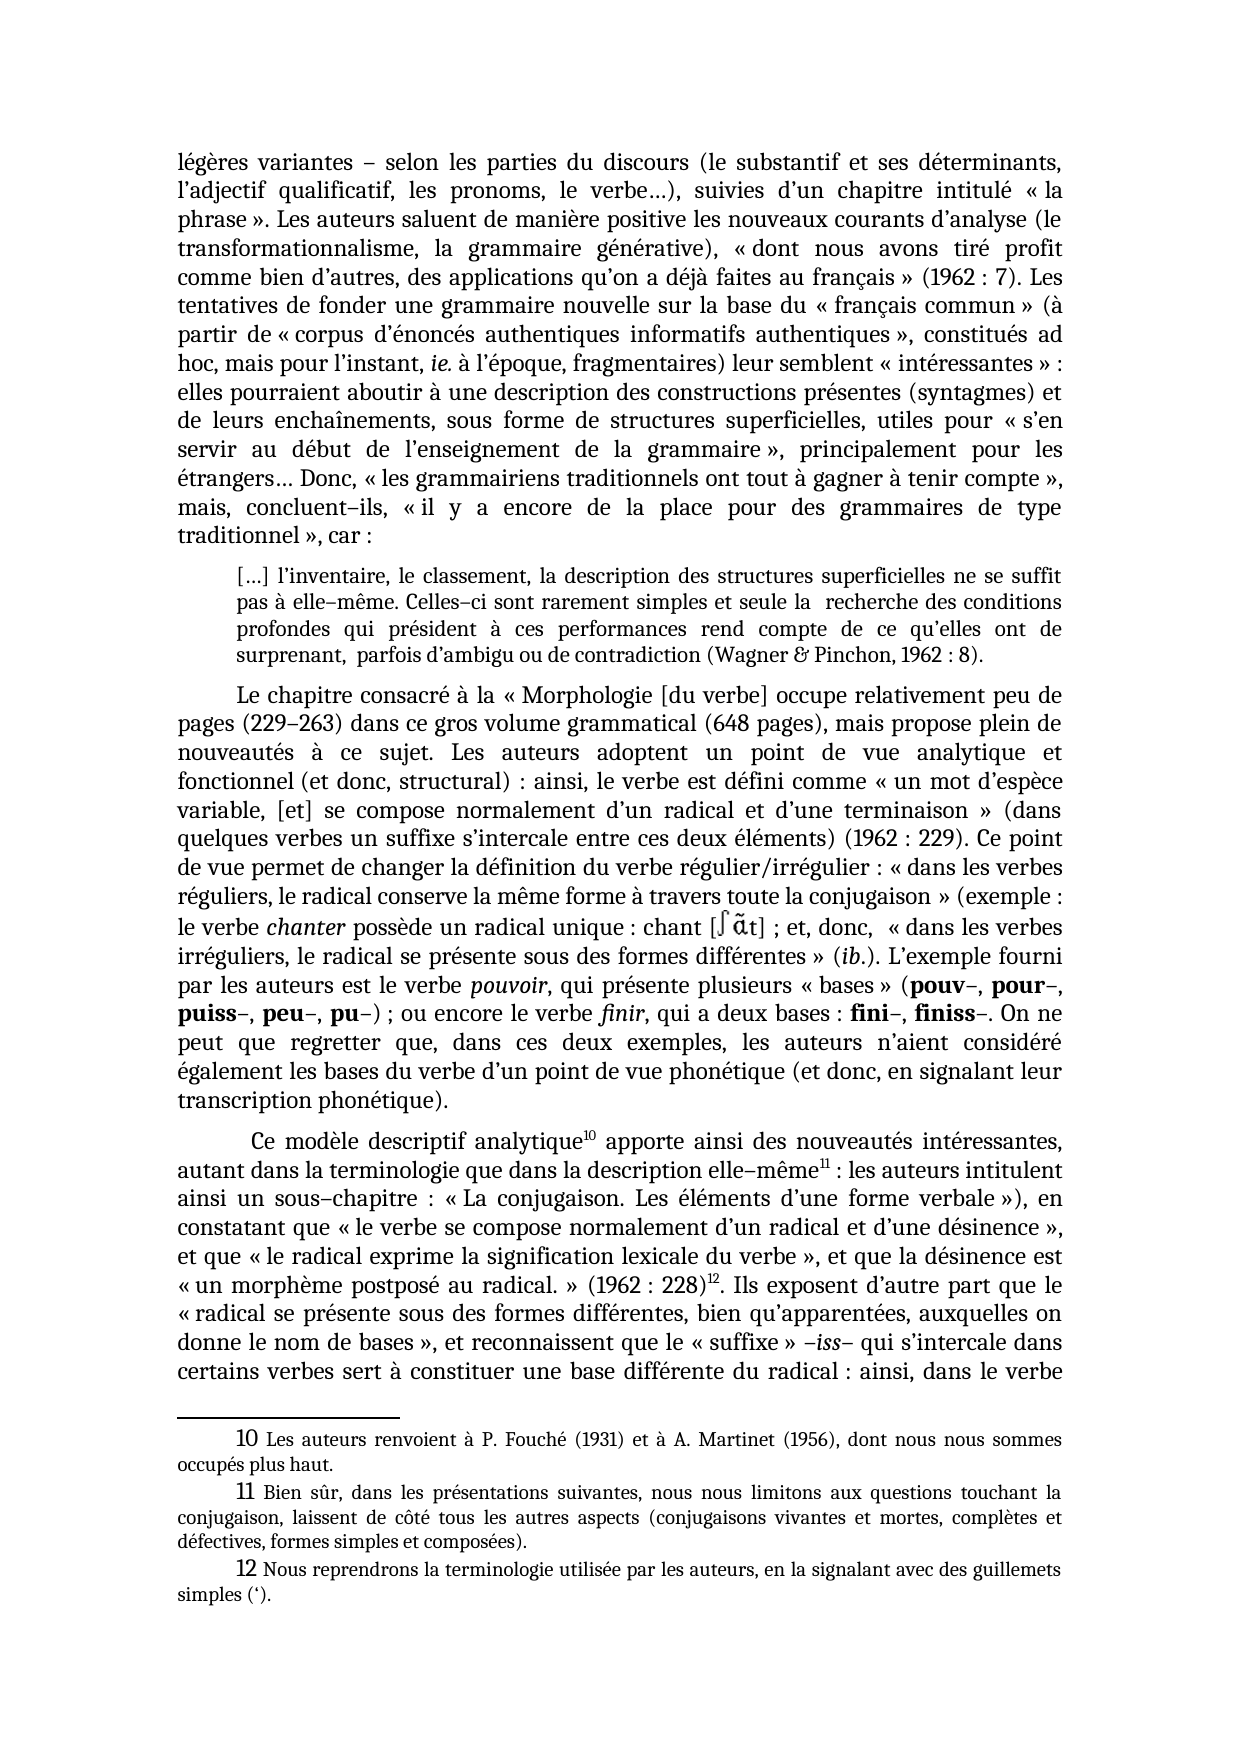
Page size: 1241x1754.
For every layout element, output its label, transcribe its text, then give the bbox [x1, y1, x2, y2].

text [177, 148, 1063, 550]
picture [717, 910, 749, 936]
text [177, 1127, 1063, 1386]
text […] l’inventaire, le classement, la description des structures superficielles ne se suffit pas à elle–même. Celles–ci sont rarement simples et seule la recherche des conditions profondes qui président à ces performances rend compte de ce qu’elles ont de surprenant, parfois d’ambigu ou de contradiction (Wagner & Pinchon, 1962 : 8). [236, 563, 1063, 668]
text Le chapitre consacré à la « Morphologie [du verbe] occupe relativement peu de pages (229–263) dans ce gros volume grammatical (648 pages), mais propose plein de nouveautés à ce sujet. Les auteurs adoptent un point de vue analytique et fonctionnel (et donc, structural) : ainsi, le verbe est défini comme « un mot d’espèce variable, [et] se compose normalement d’un radical et d’une terminaison » (dans quelques verbes un suffixe s’intercale entre ces deux éléments) (1962 : 229). Ce point de vue permet de changer la définition du verbe régulier/irrégulier : « dans les verbes réguliers, le radical conserve la même forme à travers toute la conjugaison » (exemple : le verbe chanter possède un radical unique : chant [t] ; et, donc, « dans les verbes irréguliers, le radical se présente sous des formes différentes » (ib.). L’exemple fourni par les auteurs est le verbe pouvoir, qui présente plusieurs « bases » (pouv–, pour–, puiss–, peu–, pu–) ; ou encore le verbe finir, qui a deux bases : fini–, finiss–. On ne peut que regretter que, dans ces deux exemples, les auteurs n’aient considéré également les bases du verbe d’un point de vue phonétique (et donc, en signalant leur transcription phonétique). [177, 681, 1063, 1114]
